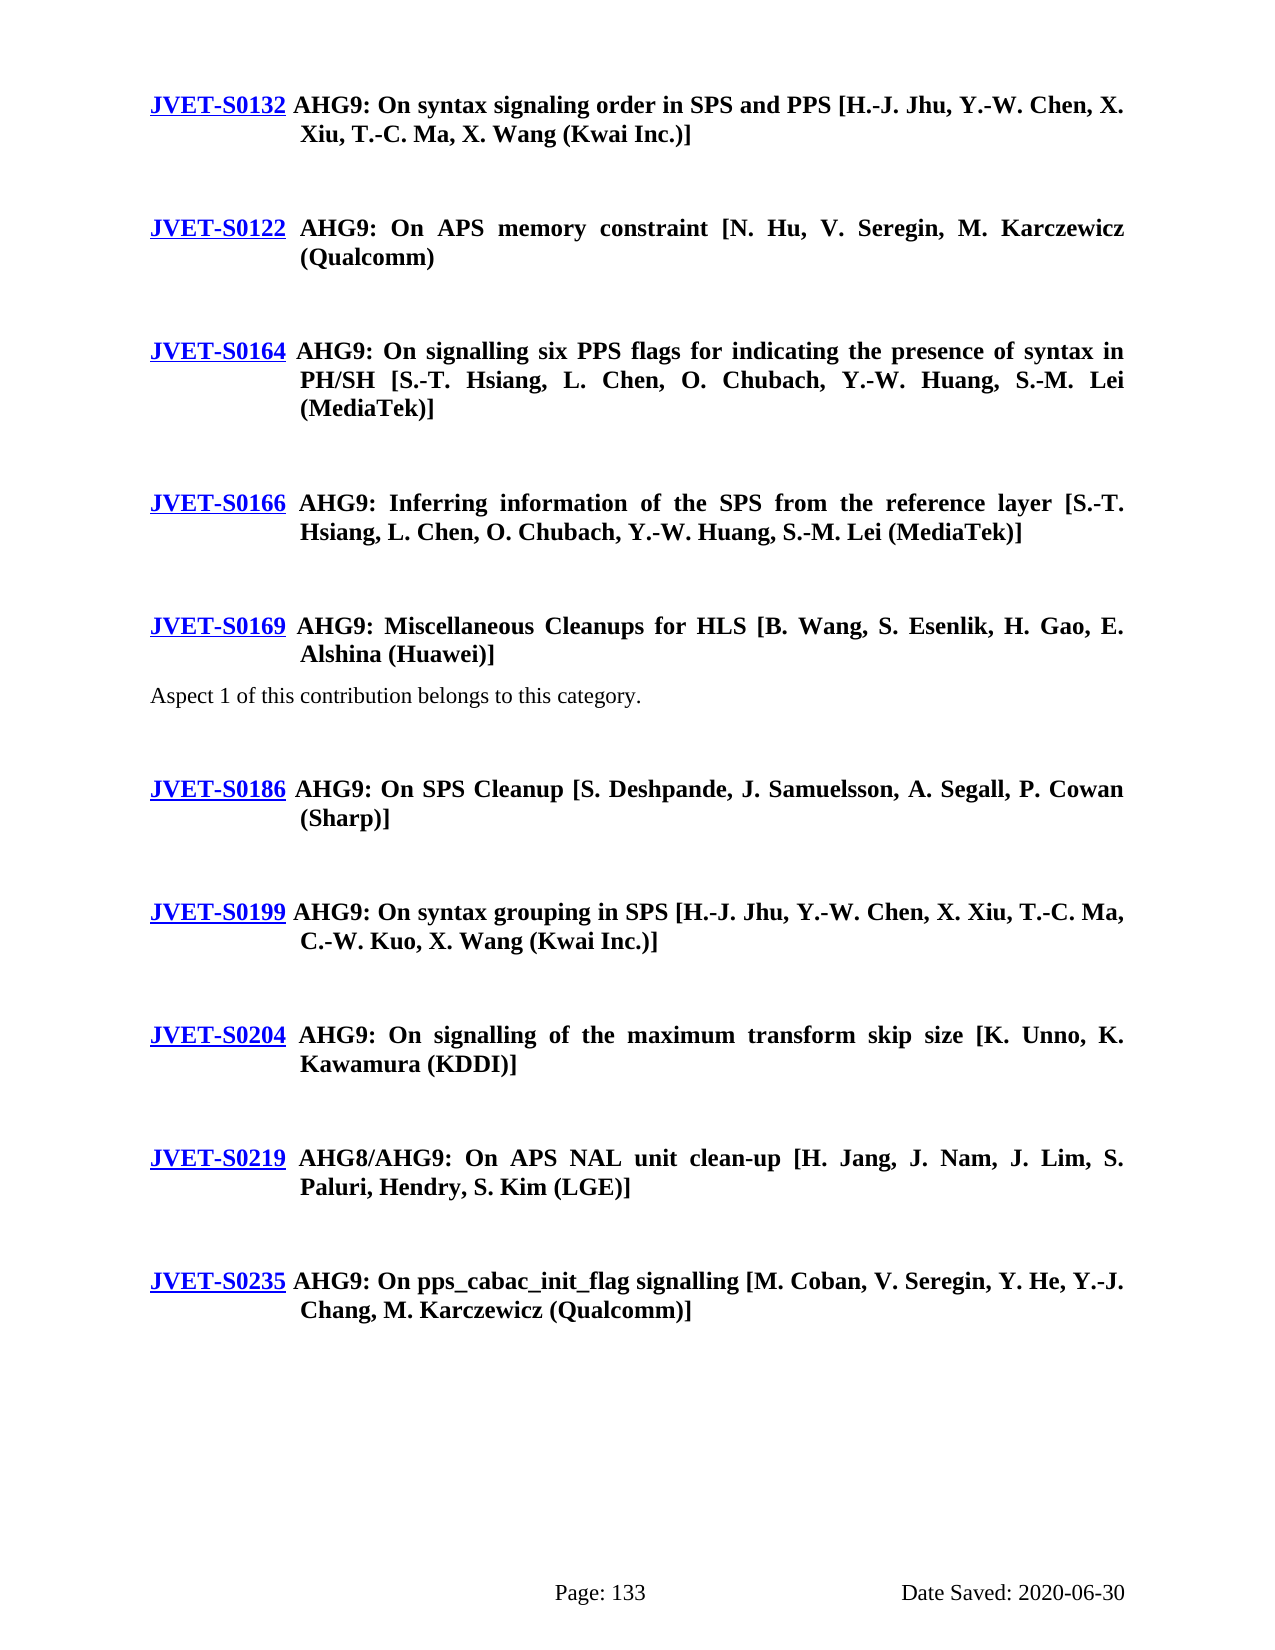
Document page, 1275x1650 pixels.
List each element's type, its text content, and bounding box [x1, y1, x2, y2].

subtitle JVET-S0122 AHG9: On APS memory constraint [N. Hu, V. Seregin, M. Karczewicz (Qualcomm) [150, 213, 1125, 271]
subtitle JVET-S0186 AHG9: On SPS Cleanup [S. Deshpande, J. Samuelsson, A. Segall, P. Cowan (Sharp)] [150, 774, 1125, 832]
subtitle JVET-S0235 AHG9: On pps_cabac_init_flag signalling [M. Coban, V. Seregin, Y. He, Y.-J. Chang, M. Karczewicz (Qualcomm)] [150, 1266, 1125, 1324]
text Aspect 1 of this contribution belongs to this category. [150, 682, 1125, 709]
subtitle JVET-S0169 AHG9: Miscellaneous Cleanups for HLS [B. Wang, S. Esenlik, H. Gao, E. Alshina (Huawei)] [150, 611, 1125, 668]
subtitle JVET-S0219 AHG8/AHG9: On APS NAL unit clean-up [H. Jang, J. Nam, J. Lim, S. Paluri, Hendry, S. Kim (LGE)] [150, 1143, 1125, 1201]
subtitle JVET-S0199 AHG9: On syntax grouping in SPS [H.-J. Jhu, Y.-W. Chen, X. Xiu, T.-C. Ma, C.-W. Kuo, X. Wang (Kwai Inc.)] [150, 897, 1125, 955]
subtitle JVET-S0204 AHG9: On signalling of the maximum transform skip size [K. Unno, K. Kawamura (KDDI)] [150, 1020, 1125, 1078]
subtitle JVET-S0166 AHG9: Inferring information of the SPS from the reference layer [S.-T. Hsiang, L. Chen, O. Chubach, Y.-W. Huang, S.-M. Lei (MediaTek)] [150, 488, 1125, 545]
subtitle JVET-S0164 AHG9: On signalling six PPS flags for indicating the presence of syntax in PH/SH [S.-T. Hsiang, L. Chen, O. Chubach, Y.-W. Huang, S.-M. Lei (MediaTek)] [150, 336, 1125, 422]
subtitle JVET-S0132 AHG9: On syntax signaling order in SPS and PPS [H.-J. Jhu, Y.-W. Chen, X. Xiu, T.-C. Ma, X. Wang (Kwai Inc.)] [150, 90, 1125, 147]
